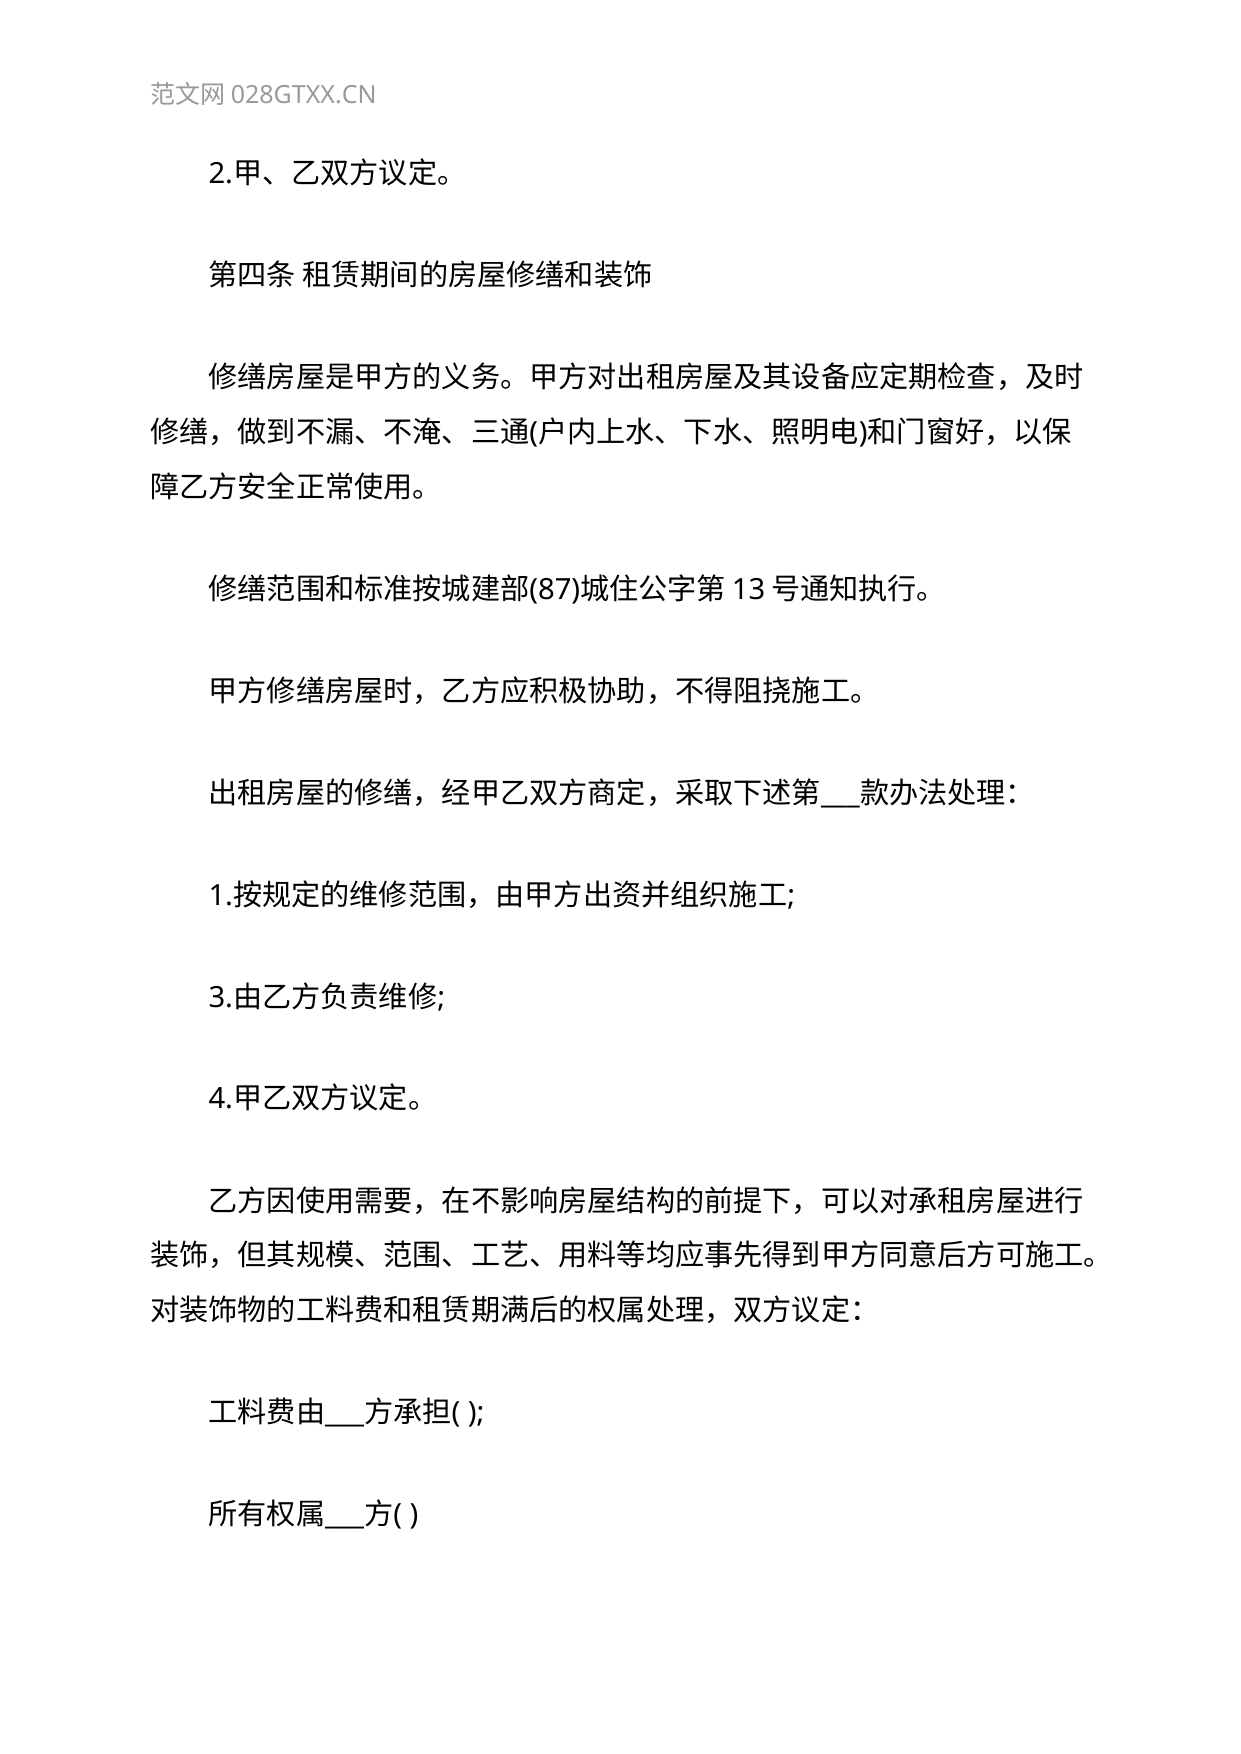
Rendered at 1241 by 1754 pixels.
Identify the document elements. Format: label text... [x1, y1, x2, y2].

text 出租房屋的修缮，经甲乙双方商定，采取下述第___款办法处理： [150, 769, 1090, 812]
text 1.按规定的维修范围，由甲方出资并组织施工; [150, 871, 1090, 913]
text 修缮房屋是甲方的义务。甲方对出租房屋及其设备应定期检查，及时修缮，做到不漏、不淹、三通(户内上水、下水、照明电)和门窗好，以保障乙方安全正常使用。 [150, 354, 1090, 506]
text 第四条 租赁期间的房屋修缮和装饰 [150, 252, 1090, 294]
text 工料费由___方承担( ); [150, 1389, 1090, 1431]
text 2.甲、乙双方议定。 [150, 150, 1090, 192]
text 甲方修缮房屋时，乙方应积极协助，不得阻挠施工。 [150, 667, 1090, 710]
text 4.甲乙双方议定。 [150, 1075, 1090, 1117]
text 所有权属___方( ) [150, 1491, 1090, 1533]
text 修缮范围和标准按城建部(87)城住公字第13号通知执行。 [150, 565, 1090, 608]
text 乙方因使用需要，在不影响房屋结构的前提下，可以对承租房屋进行装饰，但其规模、范围、工艺、用料等均应事先得到甲方同意后方可施工。对装饰物的工料费和租赁期满后的权属处理，双方议定： [150, 1177, 1090, 1329]
text 3.由乙方负责维修; [150, 973, 1090, 1016]
